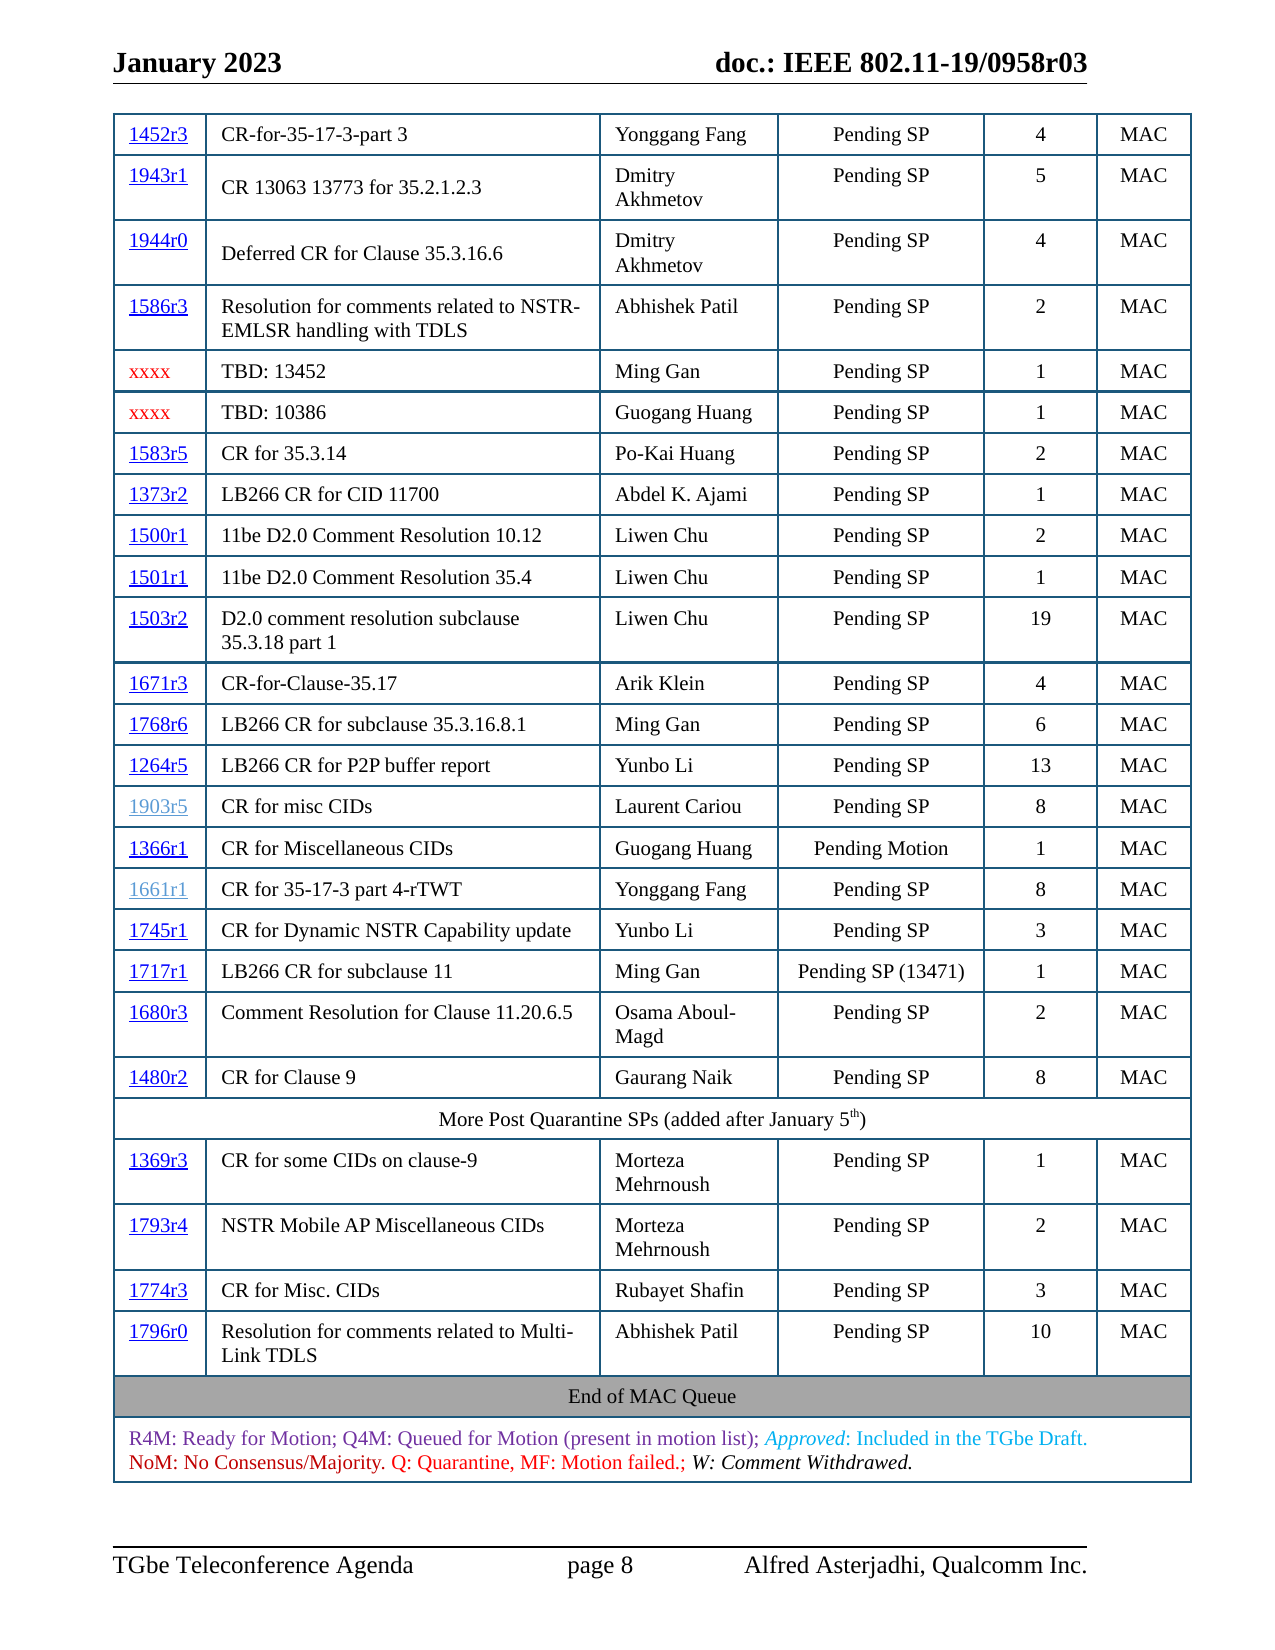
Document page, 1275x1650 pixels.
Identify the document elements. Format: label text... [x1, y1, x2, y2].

table_cell 2 [985, 993, 1096, 1056]
table_cell 1480r2 [115, 1058, 205, 1097]
table_cell D2.0 comment resolution subclause 35.3.18 part 1 [207, 598, 599, 661]
table_cell CR for misc CIDs [207, 787, 599, 826]
table_cell 1 [985, 1140, 1096, 1203]
table_cell MAC [1098, 1271, 1190, 1309]
table_cell 1 [985, 828, 1096, 867]
table_cell Pending SP [779, 598, 983, 661]
table_cell 1500r1 [115, 516, 205, 555]
table_cell MAC [1098, 516, 1190, 555]
table_cell 1373r2 [115, 475, 205, 514]
table_cell MAC [1098, 286, 1190, 349]
table_cell 1 [985, 951, 1096, 991]
table_cell Morteza Mehrnoush [601, 1140, 777, 1203]
table_cell xxxx [115, 393, 205, 432]
table_cell MAC [1098, 705, 1190, 744]
table_cell Pending SP [779, 286, 983, 349]
table_cell MAC [1098, 910, 1190, 949]
table_cell Resolution for comments related to NSTR-EMLSR handling with TDLS [207, 286, 599, 349]
table_cell MAC [1098, 746, 1190, 785]
table_cell Po-Kai Huang [601, 434, 777, 473]
table_cell MAC [1098, 1205, 1190, 1268]
table_cell Pending SP [779, 910, 983, 949]
table_cell MAC [1098, 221, 1190, 284]
table_cell Pending SP [779, 351, 983, 390]
table_cell Morteza Mehrnoush [601, 1205, 777, 1268]
table_cell LB266 CR for subclause 35.3.16.8.1 [207, 705, 599, 744]
table_cell Liwen Chu [601, 516, 777, 555]
table_cell 1 [985, 557, 1096, 596]
table_cell Pending Motion [779, 828, 983, 867]
table_cell 4 [985, 664, 1096, 702]
table_cell Yonggang Fang [601, 115, 777, 154]
table_cell More Post Quarantine SPs (added after January 5th) [115, 1099, 1190, 1138]
table_cell MAC [1098, 787, 1190, 826]
table_cell 1369r3 [115, 1140, 205, 1203]
table_cell Ming Gan [601, 705, 777, 744]
table_cell Pending SP [779, 475, 983, 514]
table_cell Dmitry Akhmetov [601, 156, 777, 219]
table_cell CR-for-Clause-35.17 [207, 664, 599, 702]
table_cell 8 [985, 869, 1096, 908]
table_cell MAC [1098, 351, 1190, 390]
table_cell 1 [985, 475, 1096, 514]
table_cell 1943r1 [115, 156, 205, 219]
table_cell LB266 CR for P2P buffer report [207, 746, 599, 785]
table_cell 8 [985, 787, 1096, 826]
table_cell R4M: Ready for Motion; Q4M: Queued for Motion (present in motion list); Approved: Included in the TGbe Draft. NoM: No Consensus/Majority. Q: Quarantine, MF: Motion failed.; W: Comment Withdrawed. [115, 1418, 1190, 1481]
table_cell 1586r3 [115, 286, 205, 349]
table_cell MAC [1098, 434, 1190, 473]
table_cell CR-for-35-17-3-part 3 [207, 115, 599, 154]
table_cell Yunbo Li [601, 910, 777, 949]
table_cell Abdel K. Ajami [601, 475, 777, 514]
table_cell Liwen Chu [601, 557, 777, 596]
table_cell 1745r1 [115, 910, 205, 949]
table_cell Pending SP [779, 221, 983, 284]
table_cell MAC [1098, 475, 1190, 514]
table_cell 6 [985, 705, 1096, 744]
table_cell Pending SP [779, 787, 983, 826]
table_cell 1671r3 [115, 664, 205, 702]
table_cell Abhishek Patil [601, 286, 777, 349]
table_cell Pending SP [779, 516, 983, 555]
table_cell MAC [1098, 951, 1190, 991]
table_cell 2 [985, 516, 1096, 555]
table_cell Dmitry Akhmetov [601, 221, 777, 284]
table_cell CR 13063 13773 for 35.2.1.2.3 [207, 156, 599, 219]
table_cell MAC [1098, 664, 1190, 702]
table_cell Pending SP [779, 115, 983, 154]
table_cell 1452r3 [115, 115, 205, 154]
table_cell Gaurang Naik [601, 1058, 777, 1097]
table_cell CR for 35-17-3 part 4-rTWT [207, 869, 599, 908]
table_cell 1 [985, 351, 1096, 390]
table_cell Pending SP [779, 1205, 983, 1268]
table_cell Pending SP [779, 705, 983, 744]
table_cell Guogang Huang [601, 828, 777, 867]
table_cell 10 [985, 1312, 1096, 1375]
table_cell 2 [985, 434, 1096, 473]
table_cell 1501r1 [115, 557, 205, 596]
table_cell 11be D2.0 Comment Resolution 35.4 [207, 557, 599, 596]
table_cell MAC [1098, 1058, 1190, 1097]
table_cell CR for Clause 9 [207, 1058, 599, 1097]
table_cell 11be D2.0 Comment Resolution 10.12 [207, 516, 599, 555]
table_cell CR for 35.3.14 [207, 434, 599, 473]
table_cell Yonggang Fang [601, 869, 777, 908]
table_cell 2 [985, 286, 1096, 349]
table_cell 3 [985, 1271, 1096, 1309]
table_cell 1503r2 [115, 598, 205, 661]
table_cell Pending SP [779, 664, 983, 702]
table_cell 1774r3 [115, 1271, 205, 1309]
table_cell xxxx [115, 351, 205, 390]
table_cell 1264r5 [115, 746, 205, 785]
table_cell 19 [985, 598, 1096, 661]
table_cell MAC [1098, 828, 1190, 867]
table_cell 1661r1 [115, 869, 205, 908]
table_cell Pending SP [779, 1271, 983, 1309]
table_cell Abhishek Patil [601, 1312, 777, 1375]
table_cell MAC [1098, 993, 1190, 1056]
table_cell 1366r1 [115, 828, 205, 867]
table_cell Pending SP [779, 393, 983, 432]
table_cell 8 [985, 1058, 1096, 1097]
table_cell Liwen Chu [601, 598, 777, 661]
table_cell Pending SP [779, 1058, 983, 1097]
table_cell 1903r5 [115, 787, 205, 826]
table_cell LB266 CR for subclause 11 [207, 951, 599, 991]
table_cell CR for Misc. CIDs [207, 1271, 599, 1309]
table_cell End of MAC Queue [115, 1377, 1190, 1416]
table_cell MAC [1098, 557, 1190, 596]
table_cell Osama Aboul-Magd [601, 993, 777, 1056]
table_cell Rubayet Shafin [601, 1271, 777, 1309]
table_cell Resolution for comments related to Multi-Link TDLS [207, 1312, 599, 1375]
table_cell 3 [985, 910, 1096, 949]
table_cell Arik Klein [601, 664, 777, 702]
table_cell 2 [985, 1205, 1096, 1268]
table_cell Pending SP [779, 869, 983, 908]
table_cell 1793r4 [115, 1205, 205, 1268]
table_cell Yunbo Li [601, 746, 777, 785]
table_cell Pending SP [779, 1312, 983, 1375]
table_cell 1944r0 [115, 221, 205, 284]
table_cell 1768r6 [115, 705, 205, 744]
table_cell Pending SP [779, 1140, 983, 1203]
table_cell MAC [1098, 393, 1190, 432]
table_cell CR for Miscellaneous CIDs [207, 828, 599, 867]
table_cell 1796r0 [115, 1312, 205, 1375]
table_cell MAC [1098, 1140, 1190, 1203]
table_cell 13 [985, 746, 1096, 785]
table_cell 1583r5 [115, 434, 205, 473]
table_cell MAC [1098, 598, 1190, 661]
table_cell TBD: 13452 [207, 351, 599, 390]
table_cell MAC [1098, 156, 1190, 219]
table_cell 1 [985, 393, 1096, 432]
table_cell Deferred CR for Clause 35.3.16.6 [207, 221, 599, 284]
table_cell Guogang Huang [601, 393, 777, 432]
table_cell CR for some CIDs on clause-9 [207, 1140, 599, 1203]
table_cell CR for Dynamic NSTR Capability update [207, 910, 599, 949]
table_cell MAC [1098, 115, 1190, 154]
table_cell MAC [1098, 869, 1190, 908]
table_cell NSTR Mobile AP Miscellaneous CIDs [207, 1205, 599, 1268]
table_cell Pending SP [779, 746, 983, 785]
table_cell Ming Gan [601, 351, 777, 390]
table_cell 1680r3 [115, 993, 205, 1056]
table_cell Pending SP [779, 557, 983, 596]
table_cell Comment Resolution for Clause 11.20.6.5 [207, 993, 599, 1056]
table_cell Pending SP (13471) [779, 951, 983, 991]
table_cell 4 [985, 115, 1096, 154]
table_cell Ming Gan [601, 951, 777, 991]
table_cell 4 [985, 221, 1096, 284]
table_cell TBD: 10386 [207, 393, 599, 432]
table_cell MAC [1098, 1312, 1190, 1375]
table_cell Pending SP [779, 434, 983, 473]
table_cell Pending SP [779, 156, 983, 219]
table_cell Pending SP [779, 993, 983, 1056]
table_cell Laurent Cariou [601, 787, 777, 826]
table_cell LB266 CR for CID 11700 [207, 475, 599, 514]
table_cell 1717r1 [115, 951, 205, 991]
table_cell 5 [985, 156, 1096, 219]
